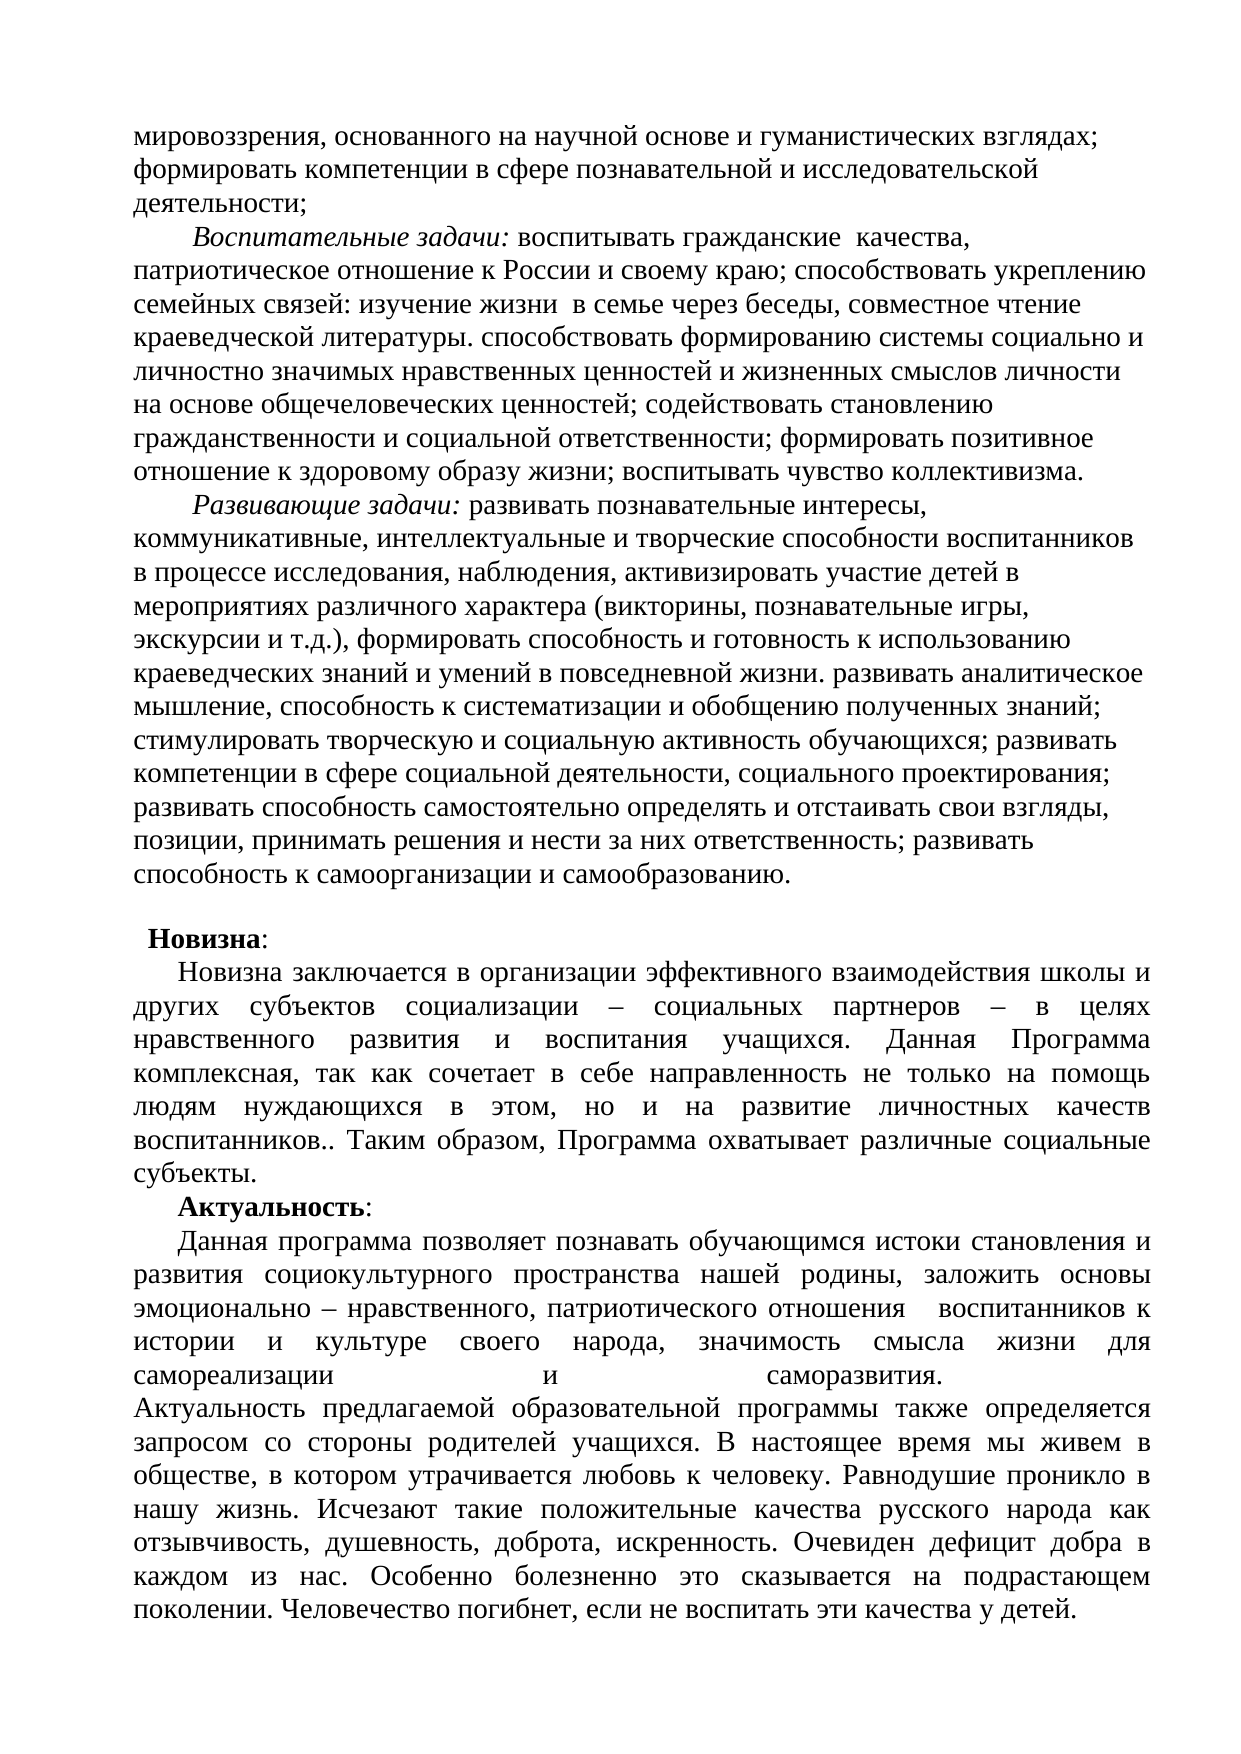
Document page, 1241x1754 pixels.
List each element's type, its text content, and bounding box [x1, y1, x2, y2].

text Новизна заключается в организации эффективного взаимодействия школы и других субъектов социализации – социальных партнеров – в целях нравственного развития и воспитания учащихся. Данная Программа комплексная, так как сочетает в себе направленность не только на помощь людям нуждающихся в этом, но и на развитие личностных качеств воспитанников.. Таким образом, Программа охватывает различные социальные субъекты. [133, 954, 1152, 1189]
text Развивающие задачи: развивать познавательные интересы, коммуникативные, интеллектуальные и творческие способности воспитанников в процессе исследования, наблюдения, активизировать участие детей в мероприятиях различного характера (викторины, познавательные игры, экскурсии и т.д.), формировать способность и готовность к использованию краеведческих знаний и умений в повседневной жизни. развивать аналитическое мышление, способность к систематизации и обобщению полученных знаний; стимулировать творческую и социальную активность обучающихся; развивать компетенции в сфере социальной деятельности, социального проектирования; развивать способность самостоятельно определять и отстаивать свои взгляды, позиции, принимать решения и нести за них ответственность; развивать способность к самоорганизации и самообразованию. [133, 487, 1152, 889]
text Воспитательные задачи: воспитывать гражданские качества, патриотическое отношение к России и своему краю; способствовать укреплению семейных связей: изучение жизни в семье через беседы, совместное чтение краеведческой литературы. способствовать формированию системы социально и личностно значимых нравственных ценностей и жизненных смыслов личности на основе общечеловеческих ценностей; содействовать становлению гражданственности и социальной ответственности; формировать позитивное отношение к здоровому образу жизни; воспитывать чувство коллективизма. [133, 219, 1152, 487]
text Актуальность: [133, 1189, 1152, 1223]
text Данная программа позволяет познавать обучающимся истоки становления и развития социокультурного пространства нашей родины, заложить основы эмоционально – нравственного, патриотического отношения воспитанников к истории и культуре своего народа, значимость смысла жизни для самореализации и саморазвития. Актуальность предлагаемой образовательной программы также определяется запросом со стороны родителей учащихся. В настоящее время мы живем в обществе, в котором утрачивается любовь к человеку. Равнодушие проникло в нашу жизнь. Исчезают такие положительные качества русского народа как отзывчивость, душевность, доброта, искренность. Очевиден дефицит добра в каждом из нас. Особенно болезненно это сказывается на подрастающем поколении. Человечество погибнет, если не воспитать эти качества у детей. [133, 1223, 1152, 1625]
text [133, 118, 1152, 219]
text Новизна: [89, 921, 1152, 954]
